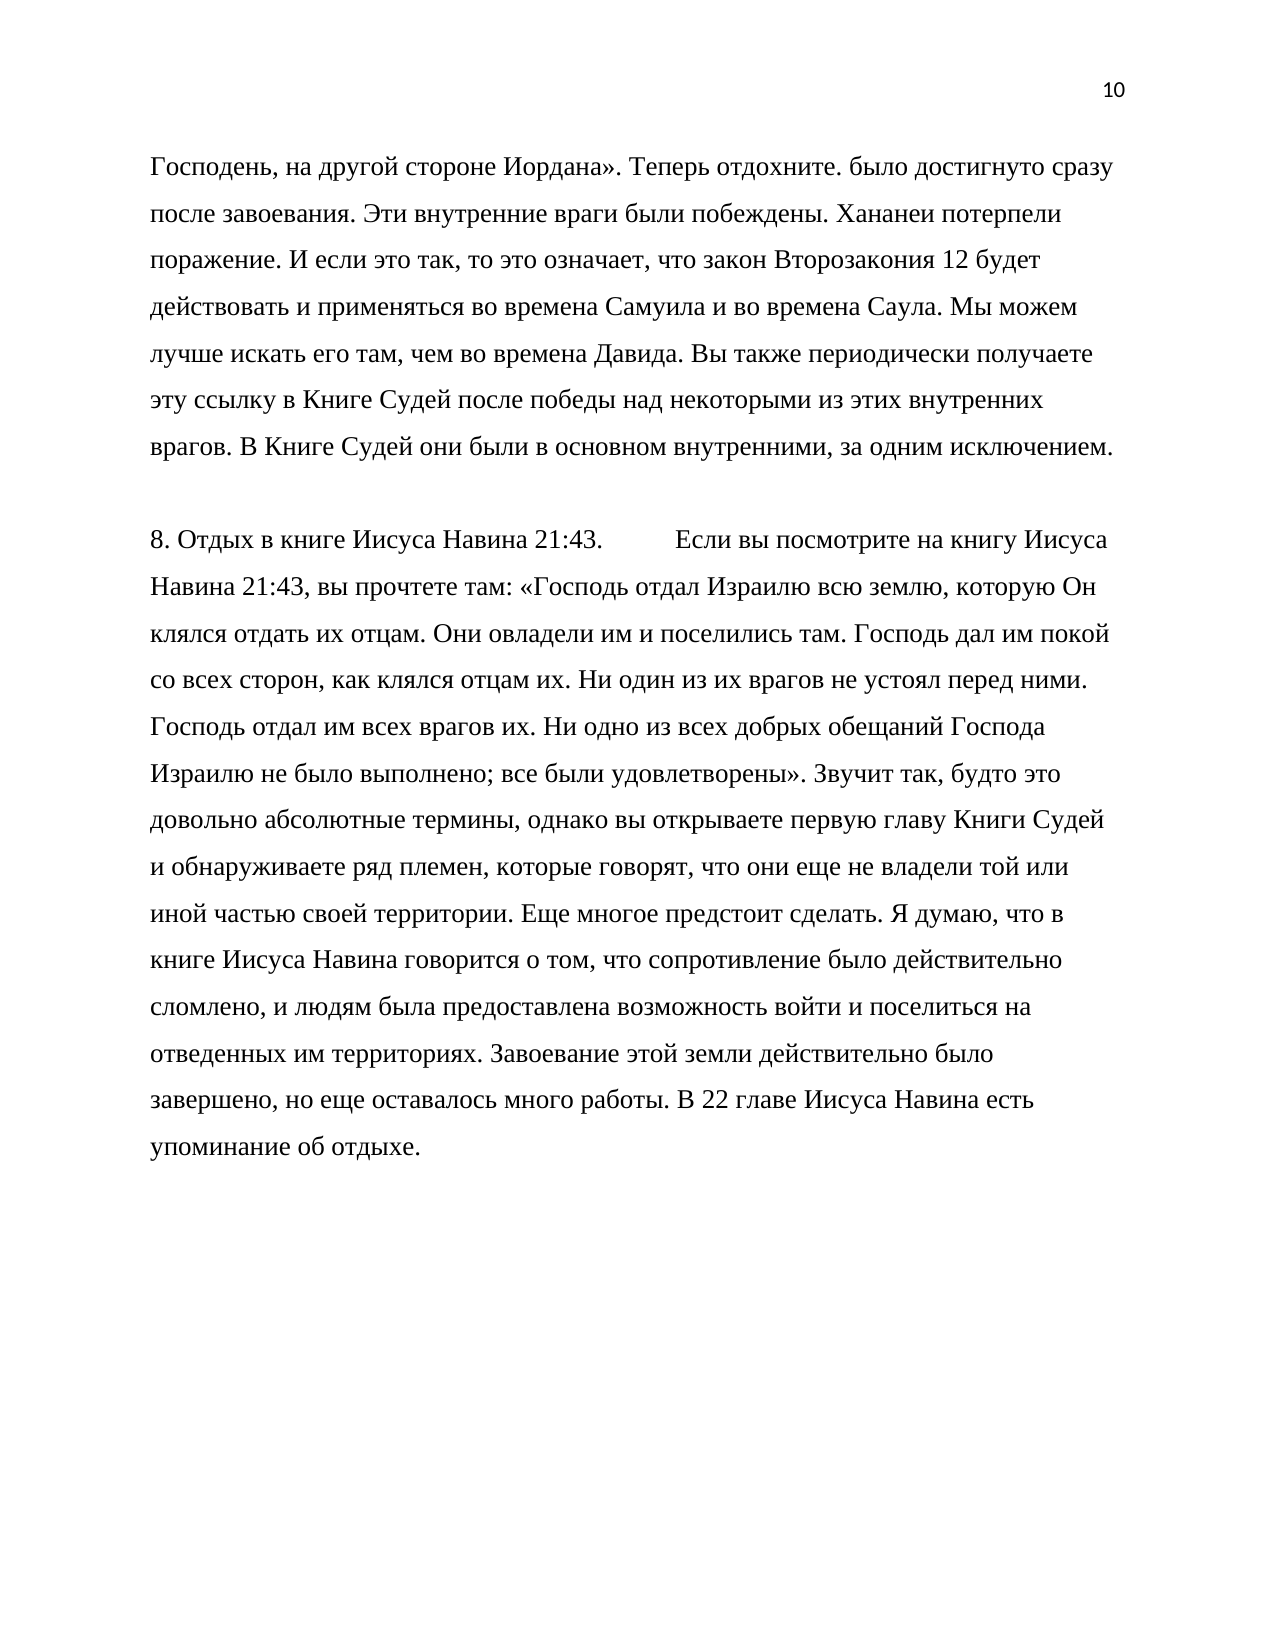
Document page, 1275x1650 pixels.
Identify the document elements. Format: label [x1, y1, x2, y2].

text [150, 150, 1125, 1203]
